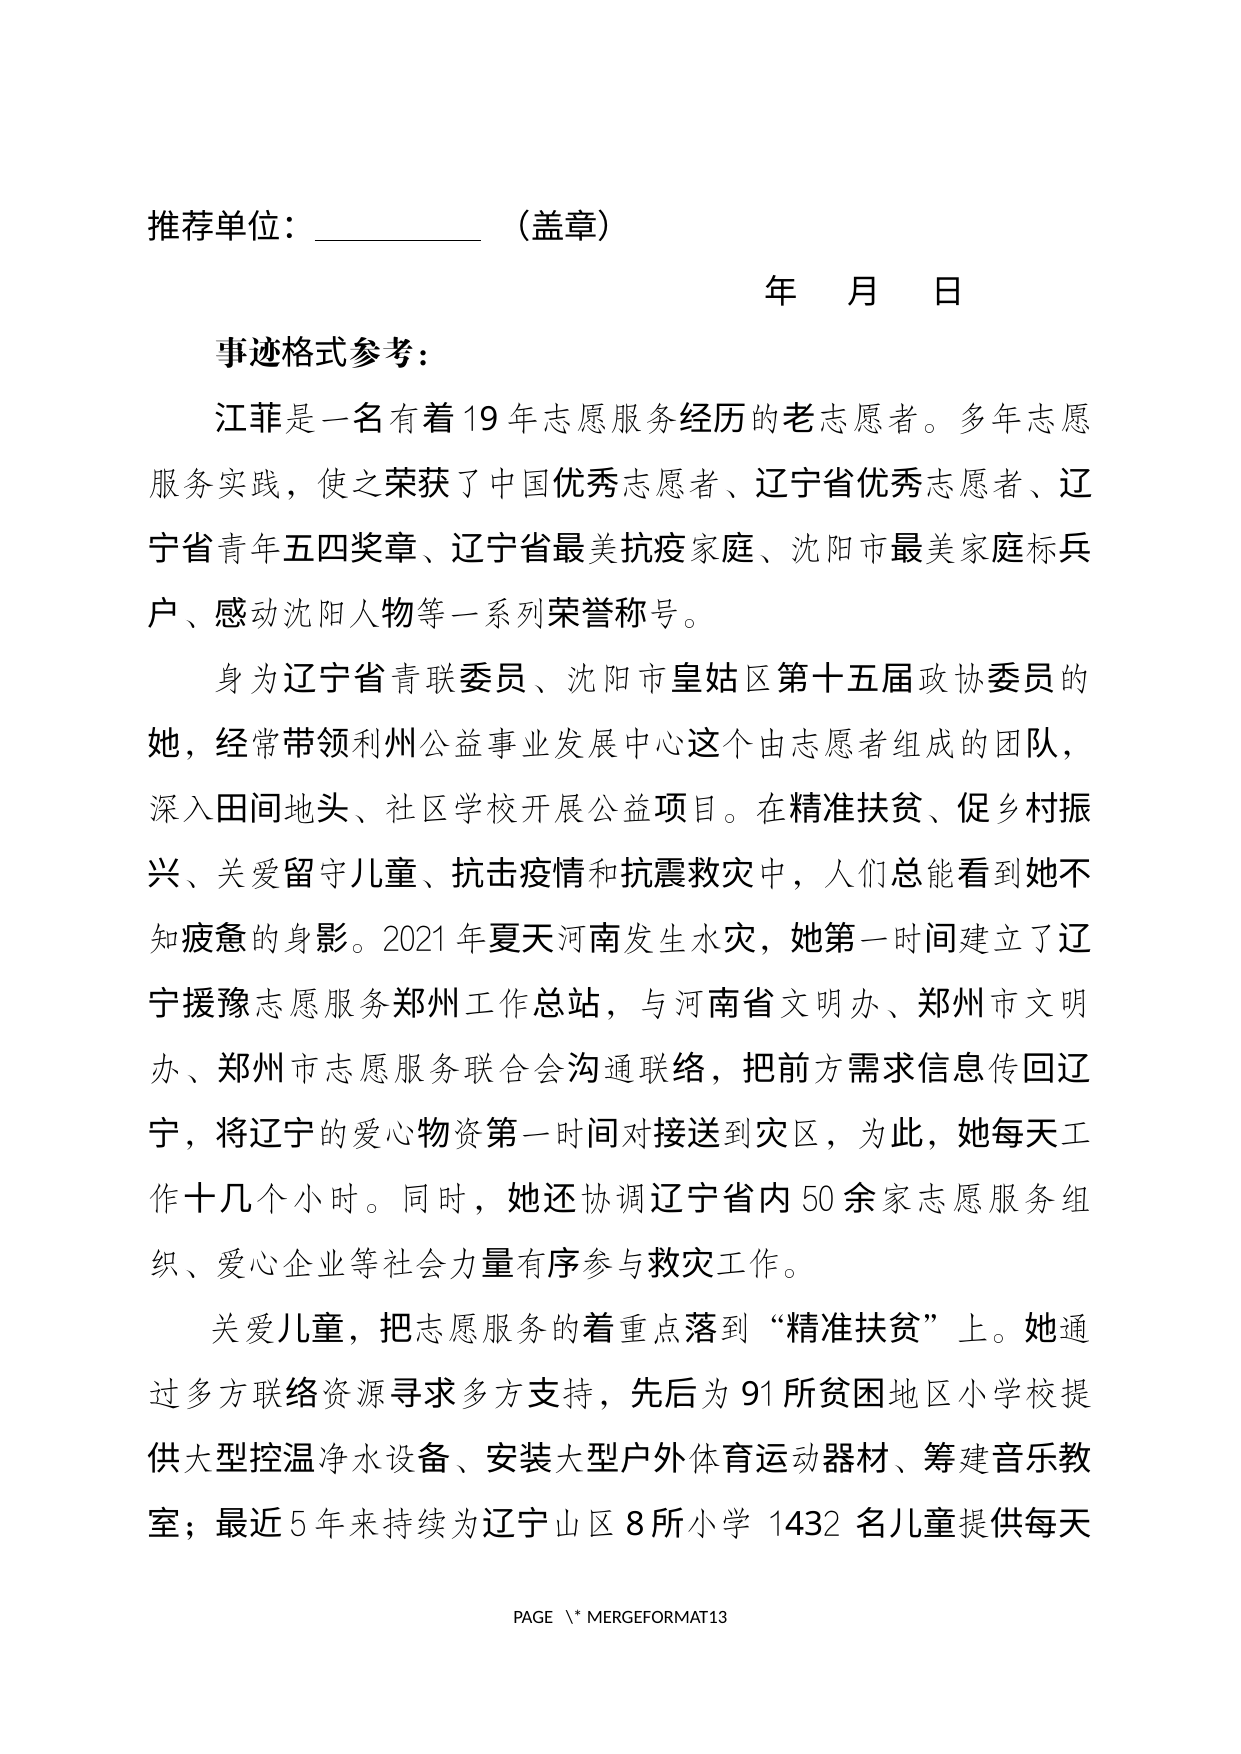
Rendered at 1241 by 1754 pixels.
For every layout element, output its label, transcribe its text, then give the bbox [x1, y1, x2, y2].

text 推荐单位： （盖章） [148, 192, 1093, 257]
text 身为辽宁省青联委员、沈阳市皇姑区第十五届政协委员的她，经常带领利州公益事业发展中心这个由志愿者组成的团队，深入田间地头、社区学校开展公益项目。在精准扶贫、促乡村振兴、关爱留守儿童、抗击疫情和抗震救灾中，人们总能看到她不知疲惫的身影。2021年夏天河南发生水灾，她第一时间建立了辽宁援豫志愿服务郑州工作总站，与河南省文明办、郑州市文明办、郑州市志愿服务联合会沟通联络，把前方需求信息传回辽宁，将辽宁的爱心物资第一时间对接送到灾区，为此，她每天工作十几个小时。同时，她还协调辽宁省内50余家志愿服务组织、爱心企业等社会力量有序参与救灾工作。 [148, 647, 1093, 1297]
text 事迹格式参考： [148, 322, 1093, 387]
text 江菲是一名有着19年志愿服务经历的老志愿者。多年志愿服务实践，使之荣获了中国优秀志愿者、辽宁省优秀志愿者、辽宁省青年五四奖章、辽宁省最美抗疫家庭、沈阳市最美家庭标兵户、感动沈阳人物等一系列荣誉称号。 [148, 387, 1093, 647]
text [148, 1297, 1093, 1557]
text 年 月 日 [148, 257, 1093, 322]
